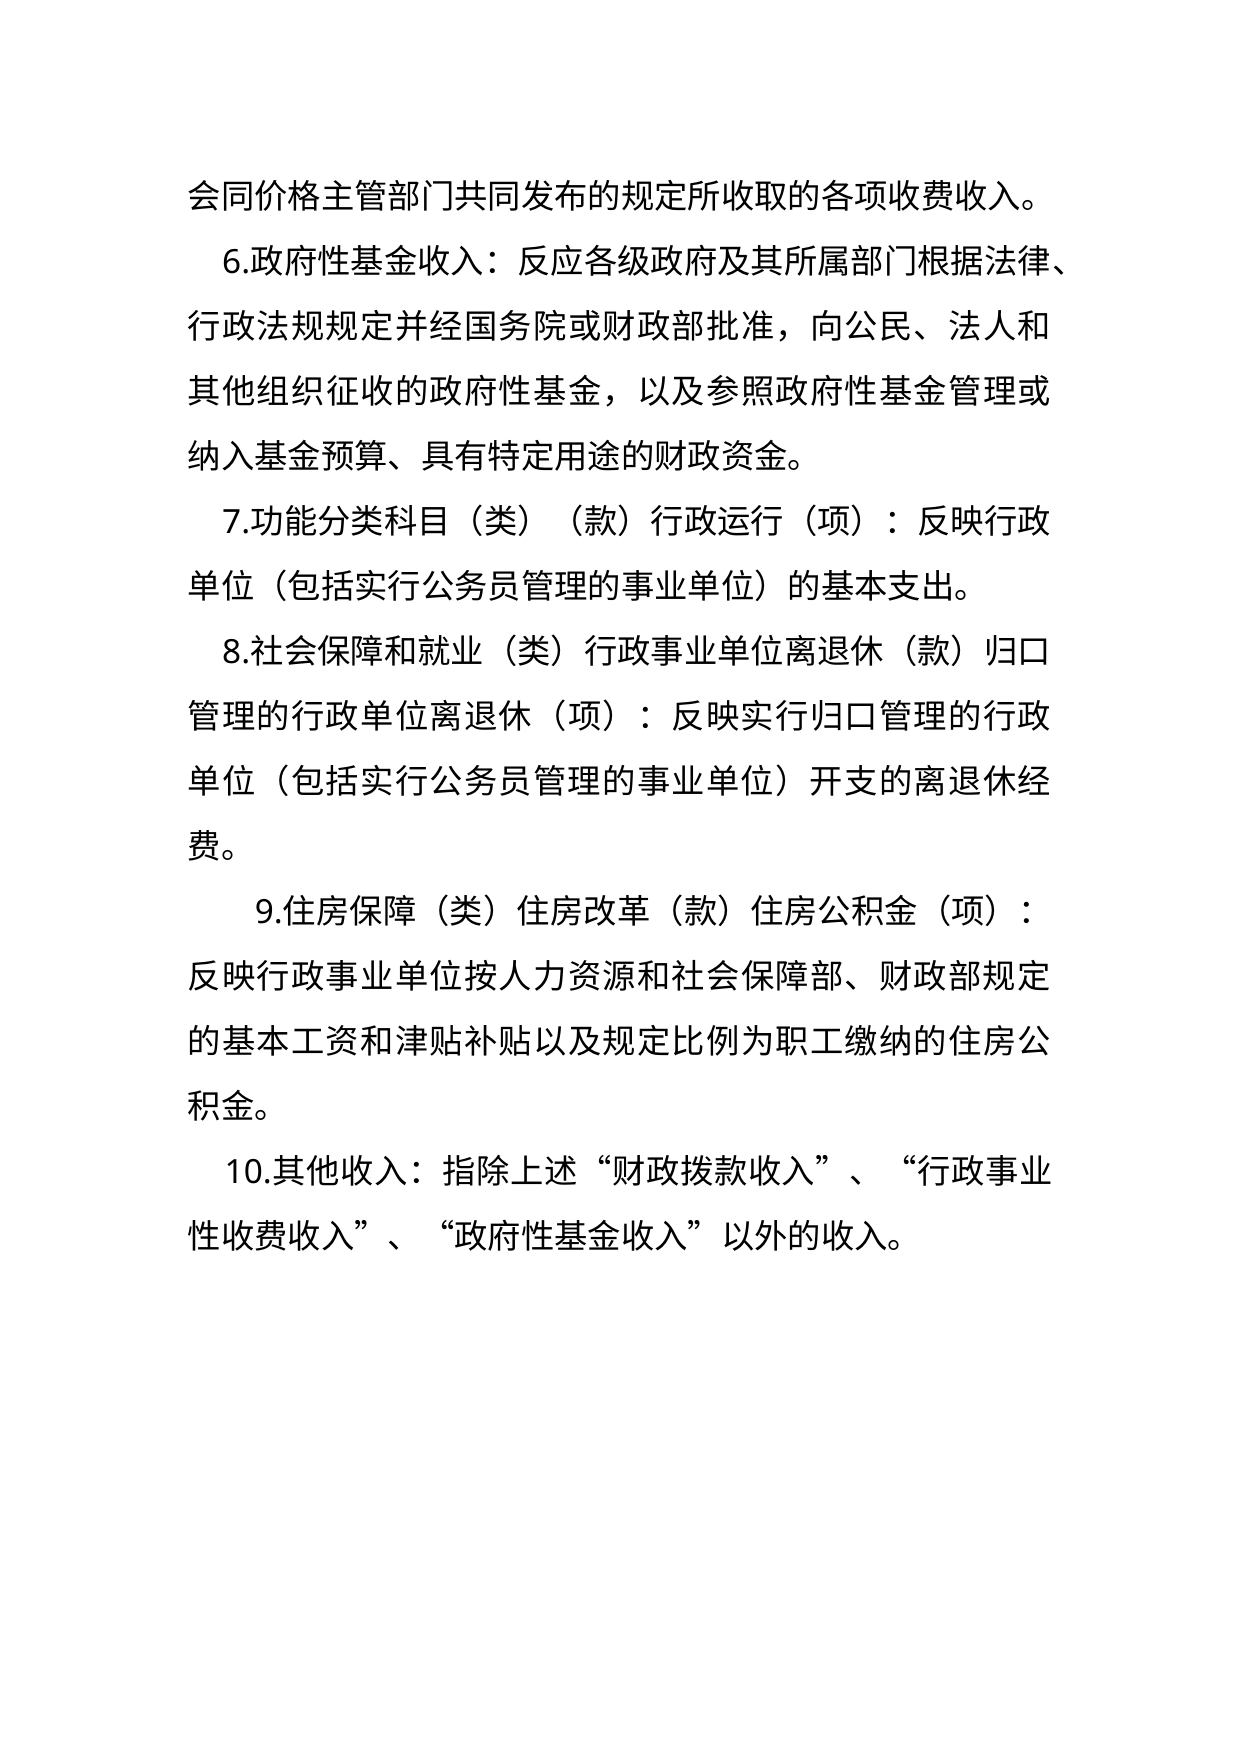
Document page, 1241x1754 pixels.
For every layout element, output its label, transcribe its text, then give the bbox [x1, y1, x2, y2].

text 10.其他收入：指除上述“财政拨款收入”、“行政事业性收费收入”、“政府性基金收入”以外的收入。 [187, 1137, 1053, 1267]
text 9.住房保障（类）住房改革（款）住房公积金（项）：反映行政事业单位按人力资源和社会保障部、财政部规定的基本工资和津贴补贴以及规定比例为职工缴纳的住房公积金。 [187, 877, 1053, 1137]
text 8.社会保障和就业（类）行政事业单位离退休（款）归口管理的行政单位离退休（项）：反映实行归口管理的行政单位（包括实行公务员管理的事业单位）开支的离退休经费。 [187, 617, 1053, 877]
text 7.功能分类科目（类）（款）行政运行（项）：反映行政单位（包括实行公务员管理的事业单位）的基本支出。 [187, 487, 1053, 617]
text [187, 162, 1053, 227]
text 6.政府性基金收入：反应各级政府及其所属部门根据法律、行政法规规定并经国务院或财政部批准，向公民、法人和其他组织征收的政府性基金，以及参照政府性基金管理或纳入基金预算、具有特定用途的财政资金。 [187, 227, 1053, 487]
